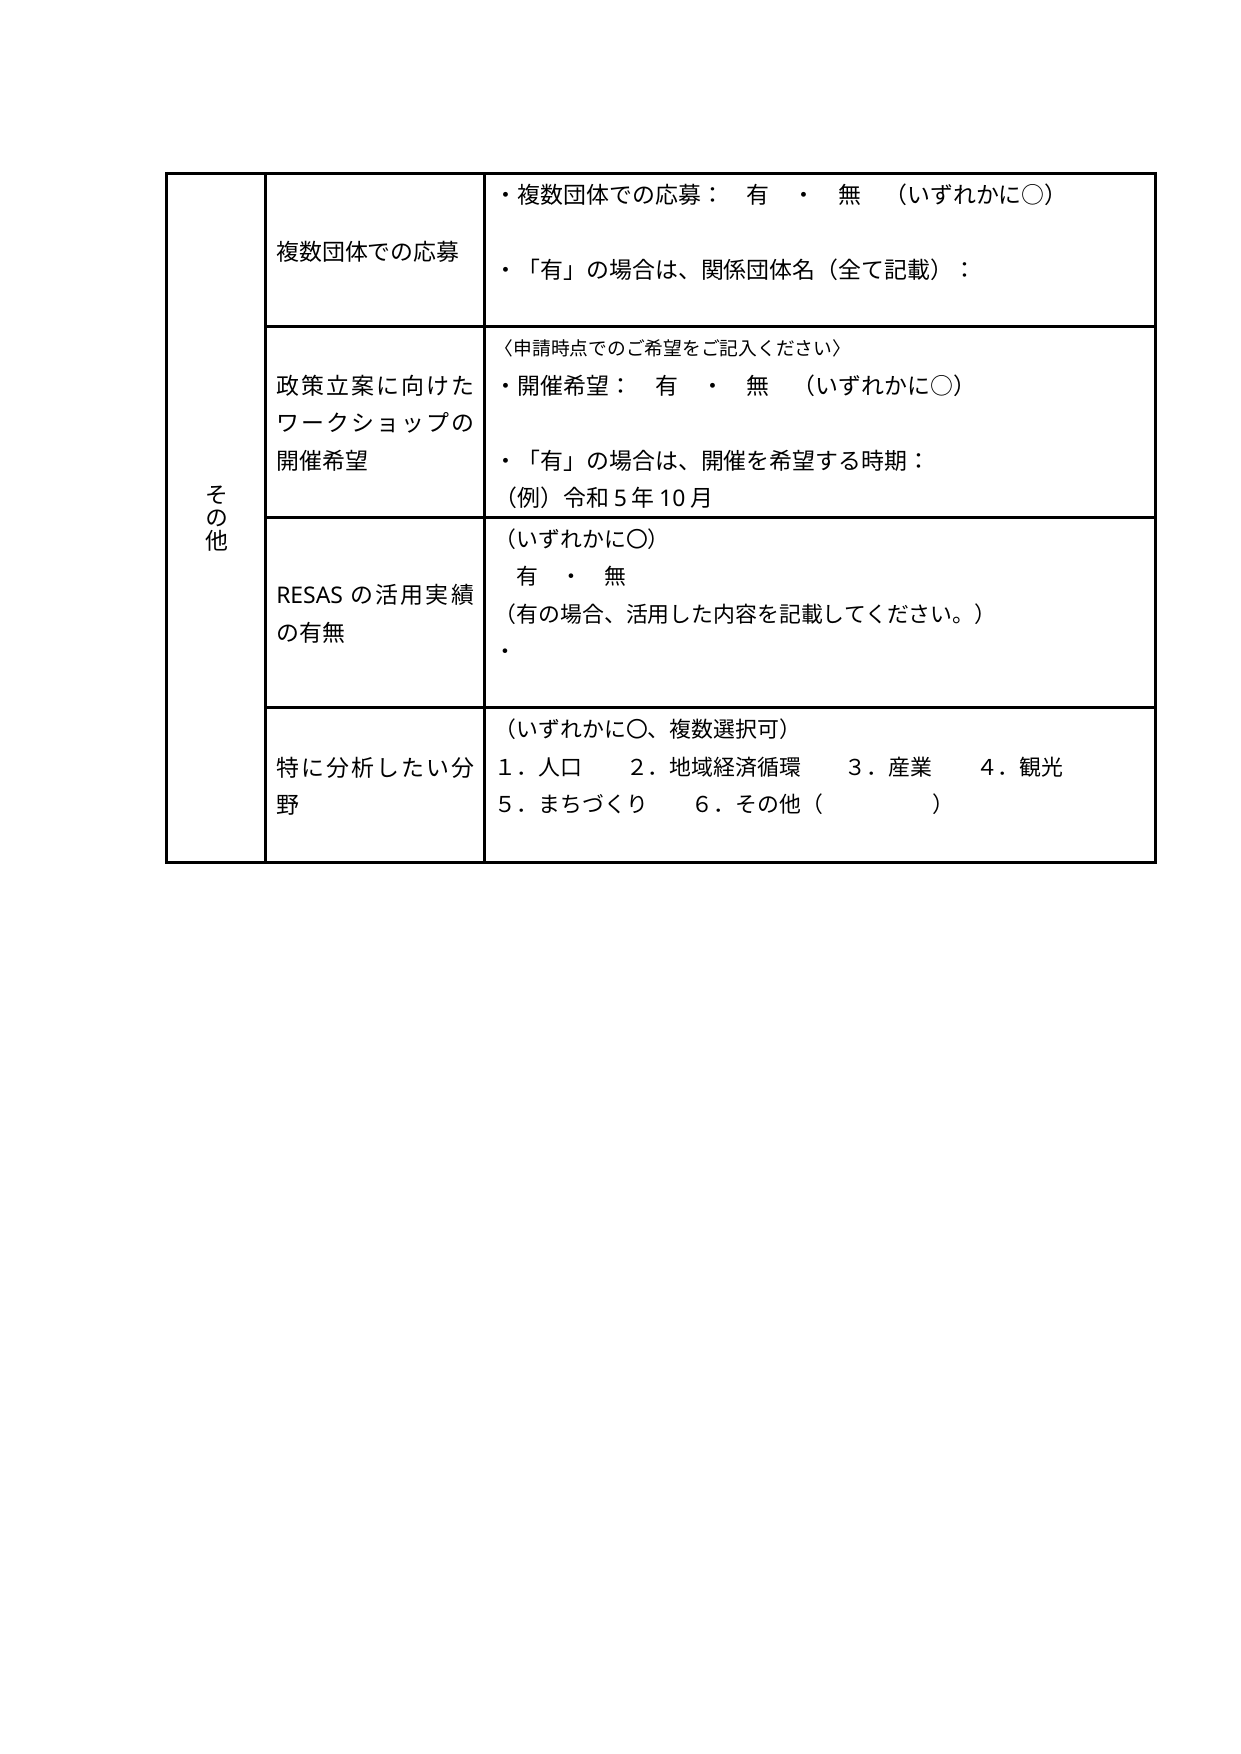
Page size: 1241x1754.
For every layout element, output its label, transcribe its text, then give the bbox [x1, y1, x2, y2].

table_cell 〈申請時点でのご希望をご記入ください〉 ・開催希望： 有 ・ 無 （いずれかに○） ・「有」の場合は、開催を希望する時期： （例）令和5年10月 [486, 328, 1154, 516]
table_cell 政策立案に向けたワークショップの開催希望 [267, 328, 483, 516]
table_cell ・複数団体での応募： 有 ・ 無 （いずれかに○） ・「有」の場合は、関係団体名（全て記載）： [486, 175, 1154, 325]
table_cell 複数団体での応募 [267, 175, 483, 325]
table_cell （いずれかに〇、複数選択可） １．人口 ２．地域経済循環 ３．産業 ４．観光 ５．まちづくり ６．その他（ ） [486, 709, 1154, 861]
table_cell 特に分析したい分野 [267, 709, 483, 861]
table_cell その他 [168, 175, 264, 861]
table_cell RESASの活用実績の有無 [267, 519, 483, 706]
table_cell （いずれかに〇） 有 ・ 無 （有の場合、活用した内容を記載してください。） ・ [486, 519, 1154, 706]
